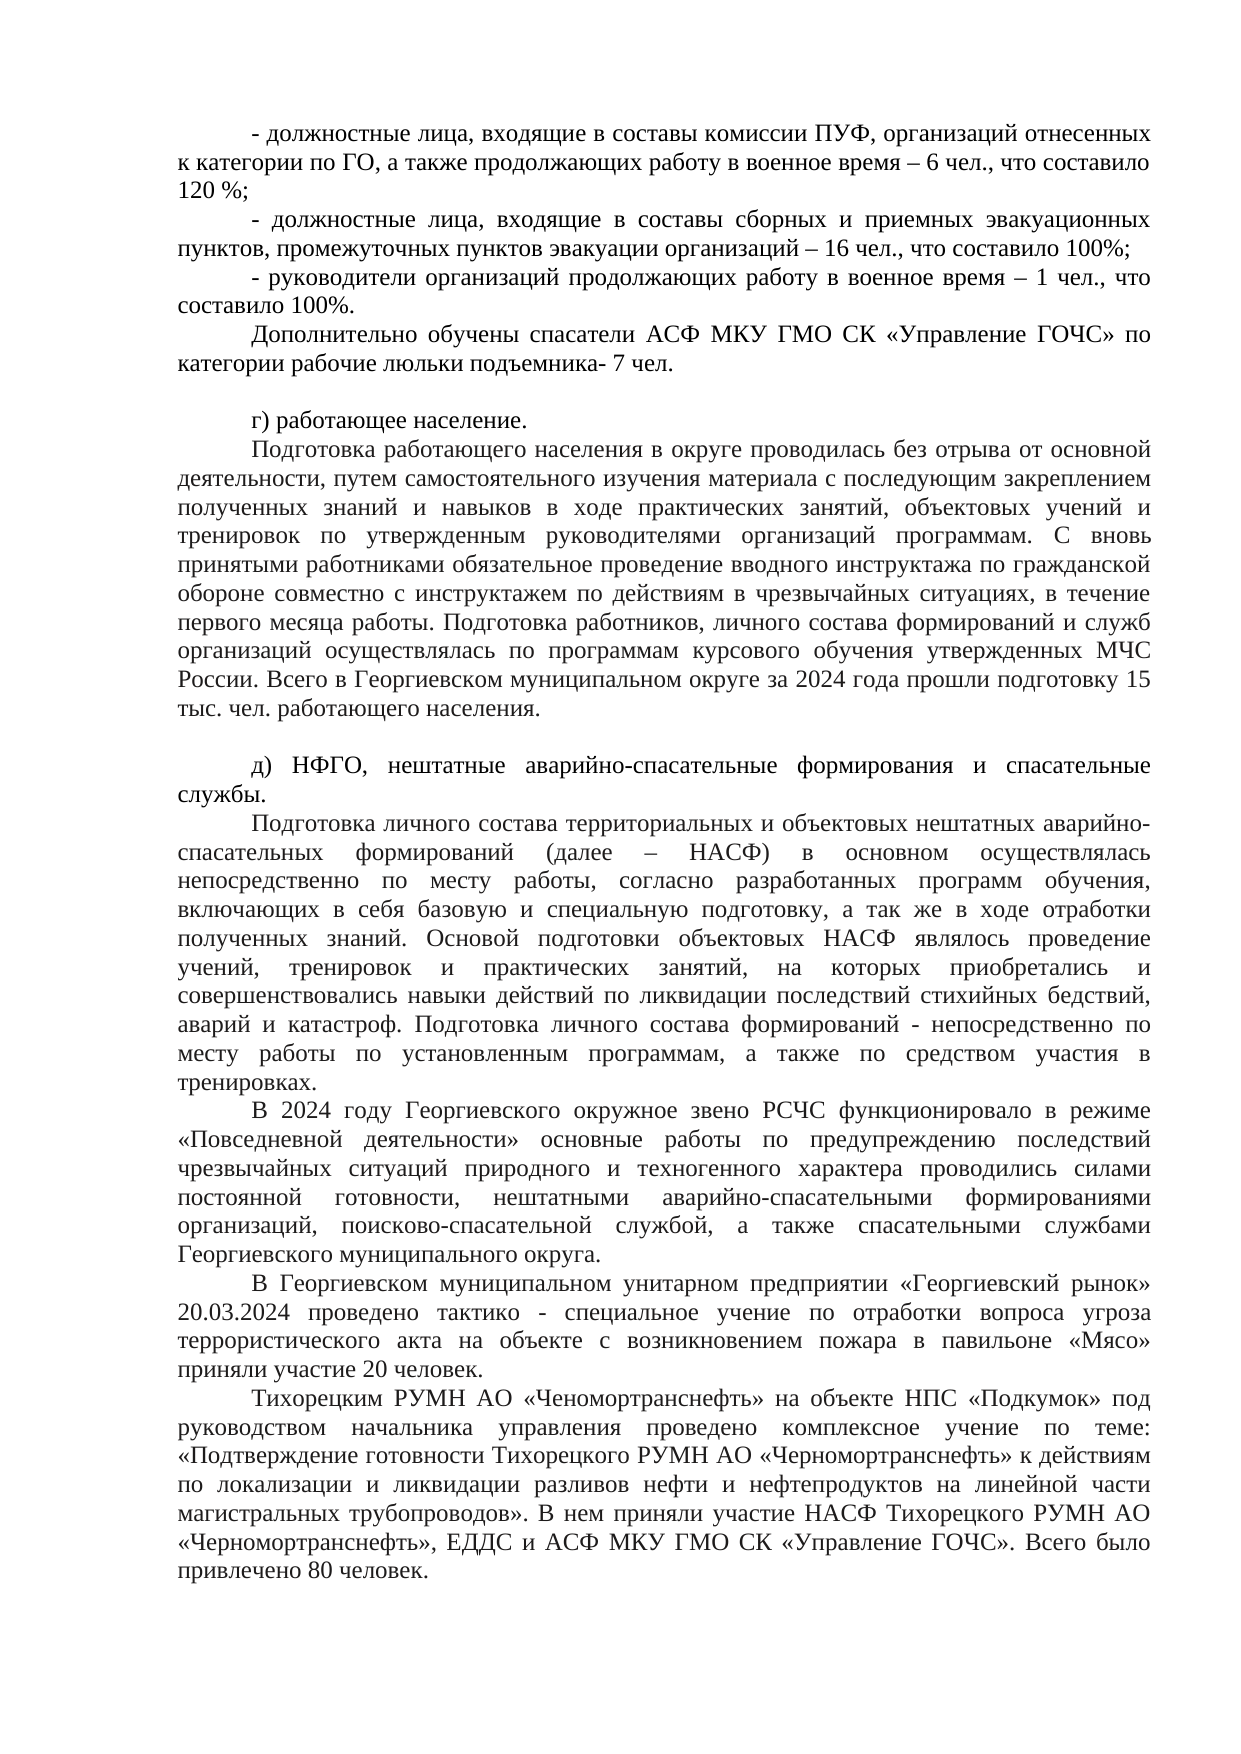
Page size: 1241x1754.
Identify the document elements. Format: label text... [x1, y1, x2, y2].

text Тихорецким РУМН АО «Ченомортранснефть» на объекте НПС «Подкумок» под руководством начальника управления проведено комплексное учение по теме: «Подтверждение готовности Тихорецкого РУМН АО «Черномортранснефть» к действиям по локализации и ликвидации разливов нефти и нефтепродуктов на линейной части магистральных трубопроводов». В нем приняли участие НАСФ Тихорецкого РУМН АО «Черномортранснефть», ЕДДС и АСФ МКУ ГМО СК «Управление ГОЧС». Всего было привлечено 80 человек. [177, 1383, 1152, 1584]
text г) работающее население. [177, 406, 1152, 434]
text - должностные лица, входящие в составы сборных и приемных эвакуационных пунктов, промежуточных пунктов эвакуации организаций – 16 чел., что составило 100%; [177, 204, 1152, 262]
text - руководители организаций продолжающих работу в военное время – 1 чел., что составило 100%. [177, 262, 1152, 319]
text В Георгиевском муниципальном унитарном предприятии «Георгиевский рынок» 20.03.2024 проведено тактико - специальное учение по отработки вопроса угроза террористического акта на объекте с возникновением пожара в павильоне «Мясо» приняли участие 20 человек. [177, 1268, 1152, 1383]
text Подготовка работающего населения в округе проводилась без отрыва от основной деятельности, путем самостоятельного изучения материала с последующим закреплением полученных знаний и навыков в ходе практических занятий, объектовых учений и тренировок по утвержденным руководителями организаций программам. С вновь принятыми работниками обязательное проведение вводного инструктажа по гражданской обороне совместно с инструктажем по действиям в чрезвычайных ситуациях, в течение первого месяца работы. Подготовка работников, личного состава формирований и служб организаций осуществлялась по программам курсового обучения утвержденных МЧС России. Всего в Георгиевском муниципальном округе за 2024 года прошли подготовку 15 тыс. чел. работающего населения. [177, 434, 1152, 722]
text В 2024 году Георгиевского окружное звено РСЧС функционировало в режиме «Повседневной деятельности» основные работы по предупреждению последствий чрезвычайных ситуаций природного и техногенного характера проводились силами постоянной готовности, нештатными аварийно-спасательными формированиями организаций, поисково-спасательной службой, а также спасательными службами Георгиевского муниципального округа. [177, 1096, 1152, 1268]
text д) НФГО, нештатные аварийно-спасательные формирования и спасательные службы. [177, 751, 1152, 808]
text - должностные лица, входящие в составы комиссии ПУФ, организаций отнесенных к категории по ГО, а также продолжающих работу в военное время – 6 чел., что составило 120 %; [177, 118, 1152, 204]
text Дополнительно обучены спасатели АСФ МКУ ГМО СК «Управление ГОЧС» по категории рабочие люльки подъемника- 7 чел. [177, 319, 1152, 377]
text Подготовка личного состава территориальных и объектовых нештатных аварийно-спасательных формирований (далее – НАСФ) в основном осуществлялась непосредственно по месту работы, согласно разработанных программ обучения, включающих в себя базовую и специальную подготовку, а так же в ходе отработки полученных знаний. Основой подготовки объектовых НАСФ являлось проведение учений, тренировок и практических занятий, на которых приобретались и совершенствовались навыки действий по ликвидации последствий стихийных бедствий, аварий и катастроф. Подготовка личного состава формирований - непосредственно по месту работы по установленным программам, а также по средством участия в тренировках. [177, 808, 1152, 1096]
